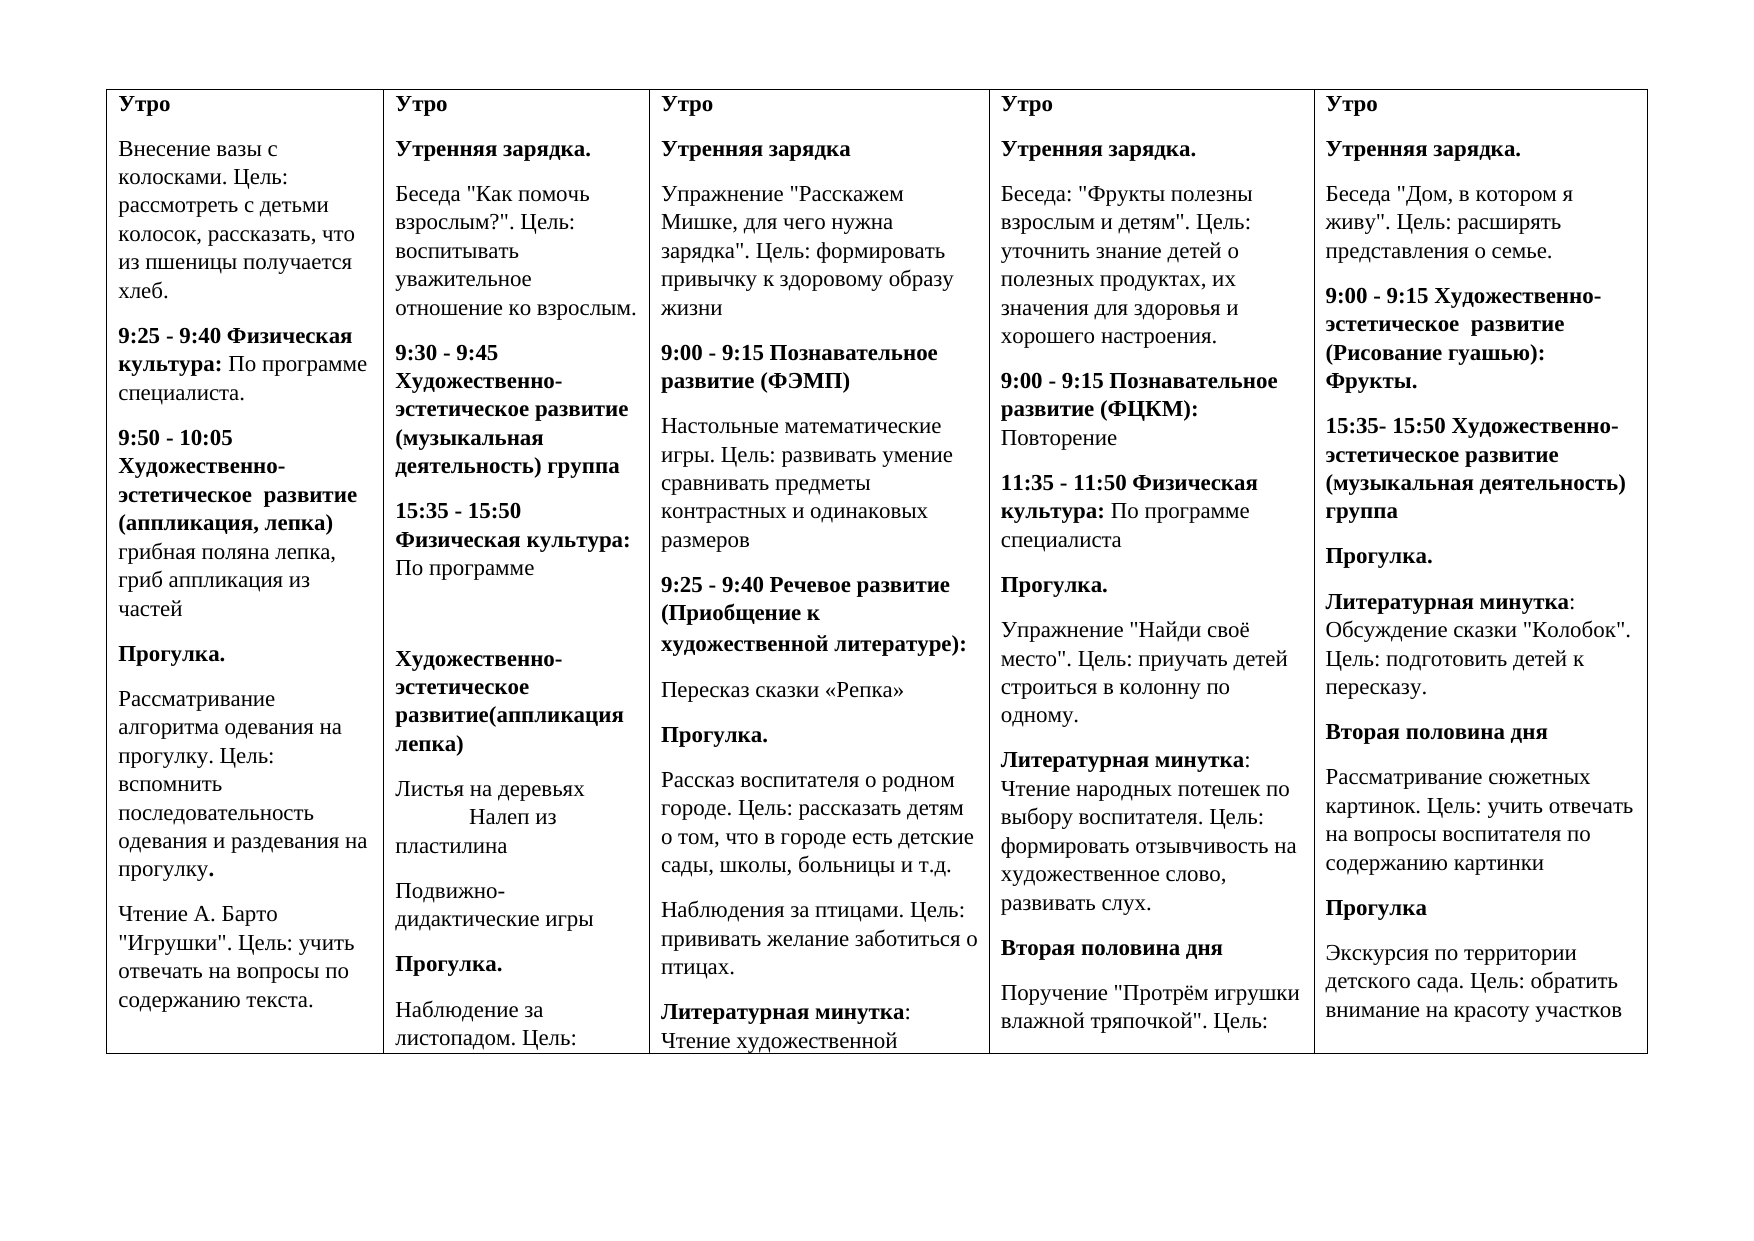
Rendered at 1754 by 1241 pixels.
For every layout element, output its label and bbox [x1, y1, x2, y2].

table_cell [107, 90, 383, 1053]
table_cell [1315, 90, 1647, 1053]
table_cell [384, 90, 649, 1053]
table_cell [650, 90, 989, 1053]
table_cell [990, 90, 1314, 1053]
